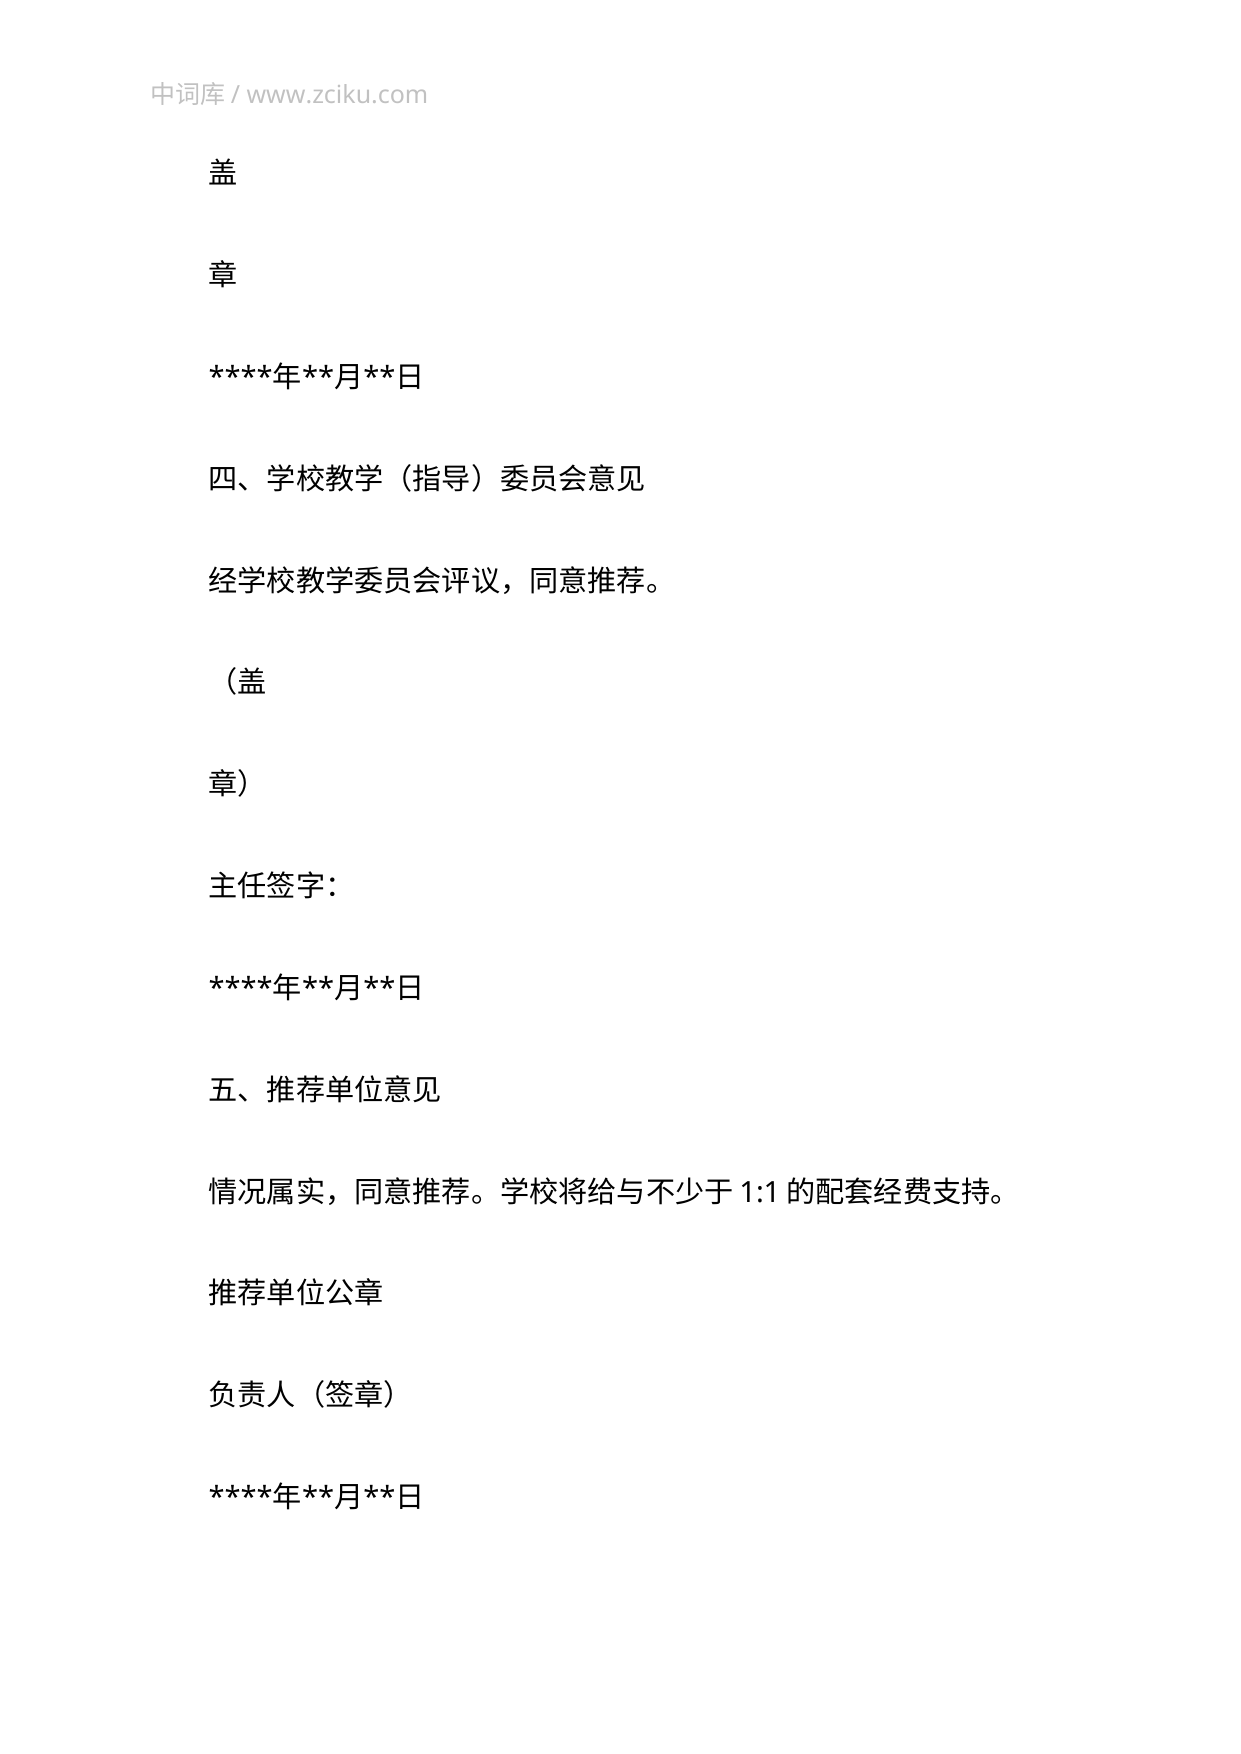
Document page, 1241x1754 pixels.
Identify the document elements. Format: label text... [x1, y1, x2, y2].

text （盖 [150, 659, 1090, 701]
text 主任签字： [150, 863, 1090, 905]
text ****年**月**日 [150, 1474, 1090, 1516]
text 章 [150, 252, 1090, 294]
text 负责人（签章） [150, 1372, 1090, 1414]
text ****年**月**日 [150, 964, 1090, 1007]
text 章） [150, 761, 1090, 803]
text 四、学校教学（指导）委员会意见 [150, 456, 1090, 498]
text 经学校教学委员会评议，同意推荐。 [150, 557, 1090, 599]
text 推荐单位公章 [150, 1270, 1090, 1312]
text ****年**月**日 [150, 353, 1090, 396]
text 情况属实，同意推荐。学校将给与不少于1:1的配套经费支持。 [150, 1168, 1090, 1211]
text 五、推荐单位意见 [150, 1066, 1090, 1109]
text 盖 [150, 150, 1090, 192]
